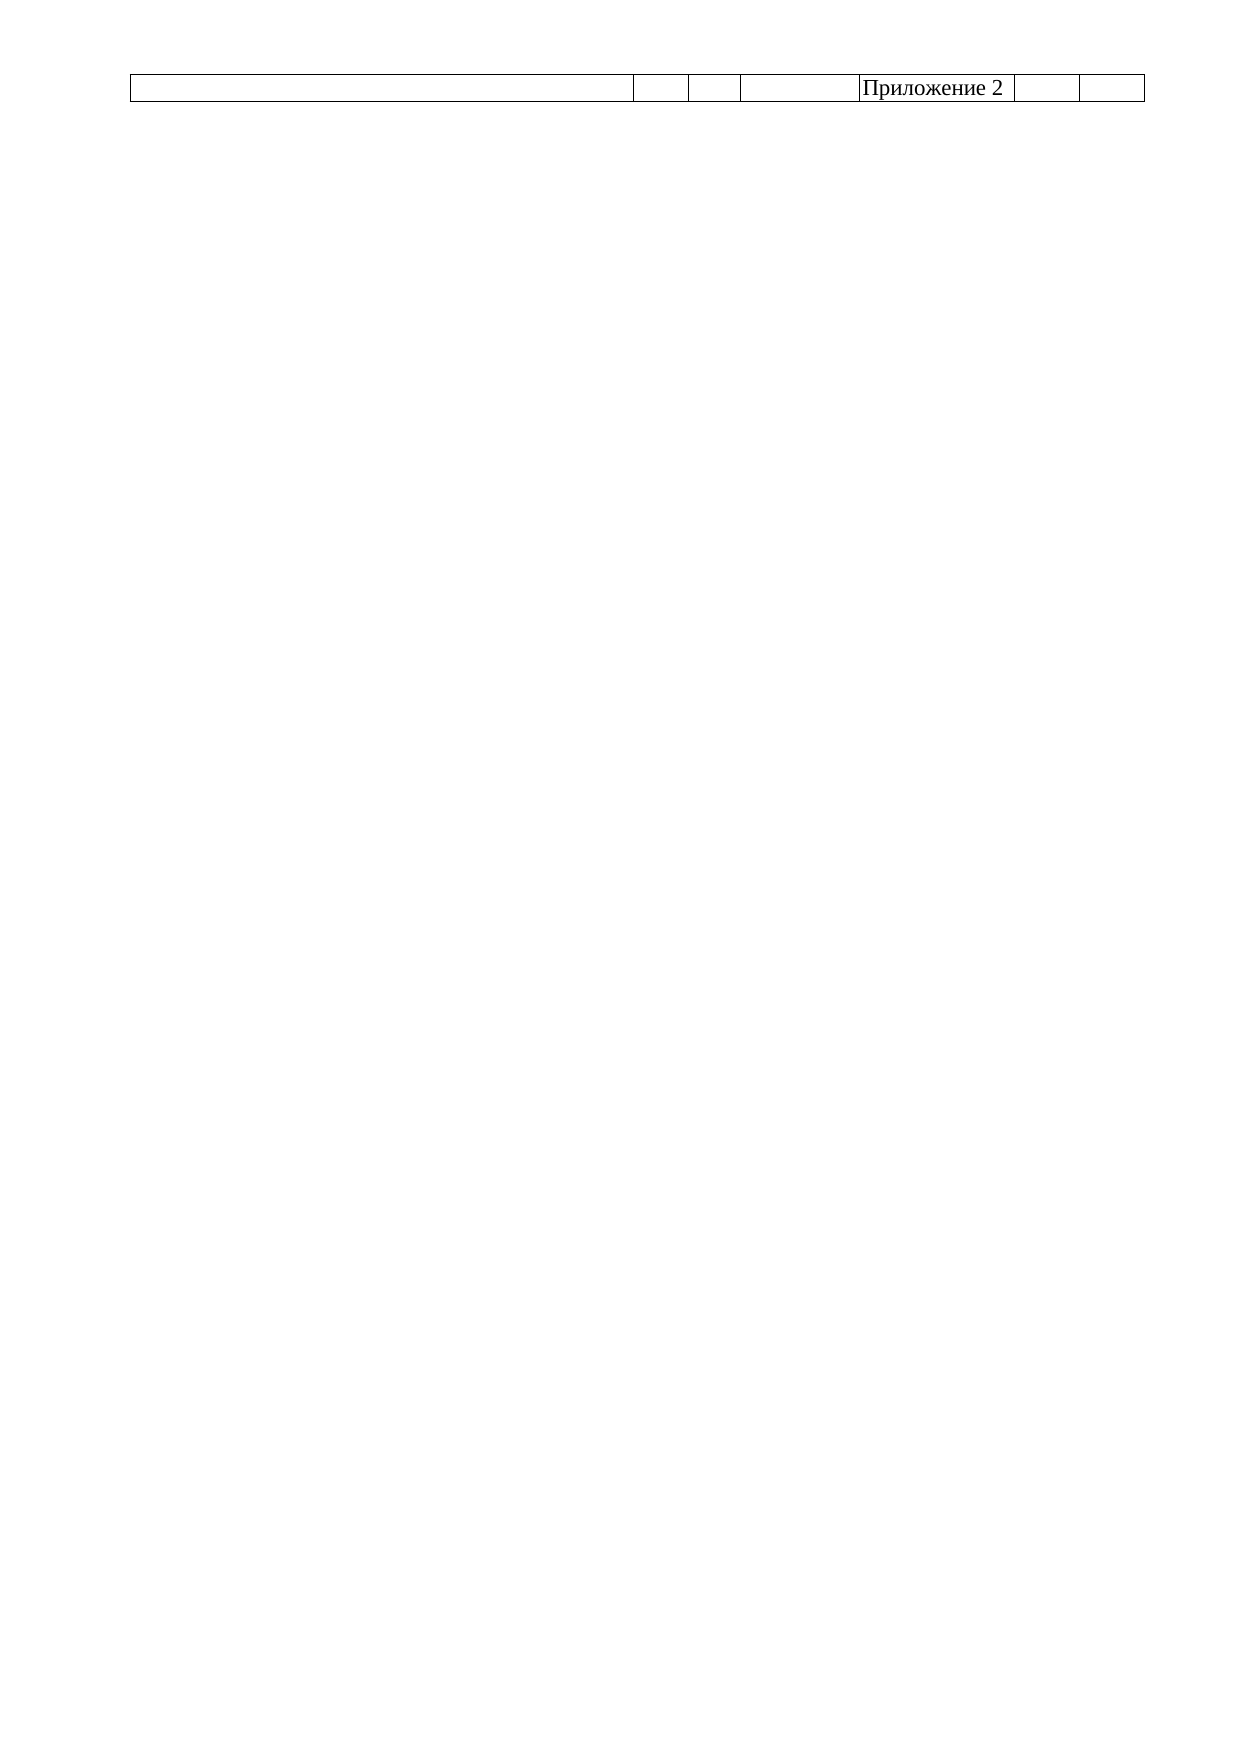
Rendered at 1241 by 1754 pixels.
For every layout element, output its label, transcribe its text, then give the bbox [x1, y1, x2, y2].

table_header [689, 75, 740, 101]
table_header [1080, 75, 1144, 101]
table_header [741, 75, 859, 101]
table_header [1015, 75, 1079, 101]
table_header [131, 75, 633, 101]
table_header Приложение 2 [860, 75, 1014, 101]
table_header [634, 75, 688, 101]
